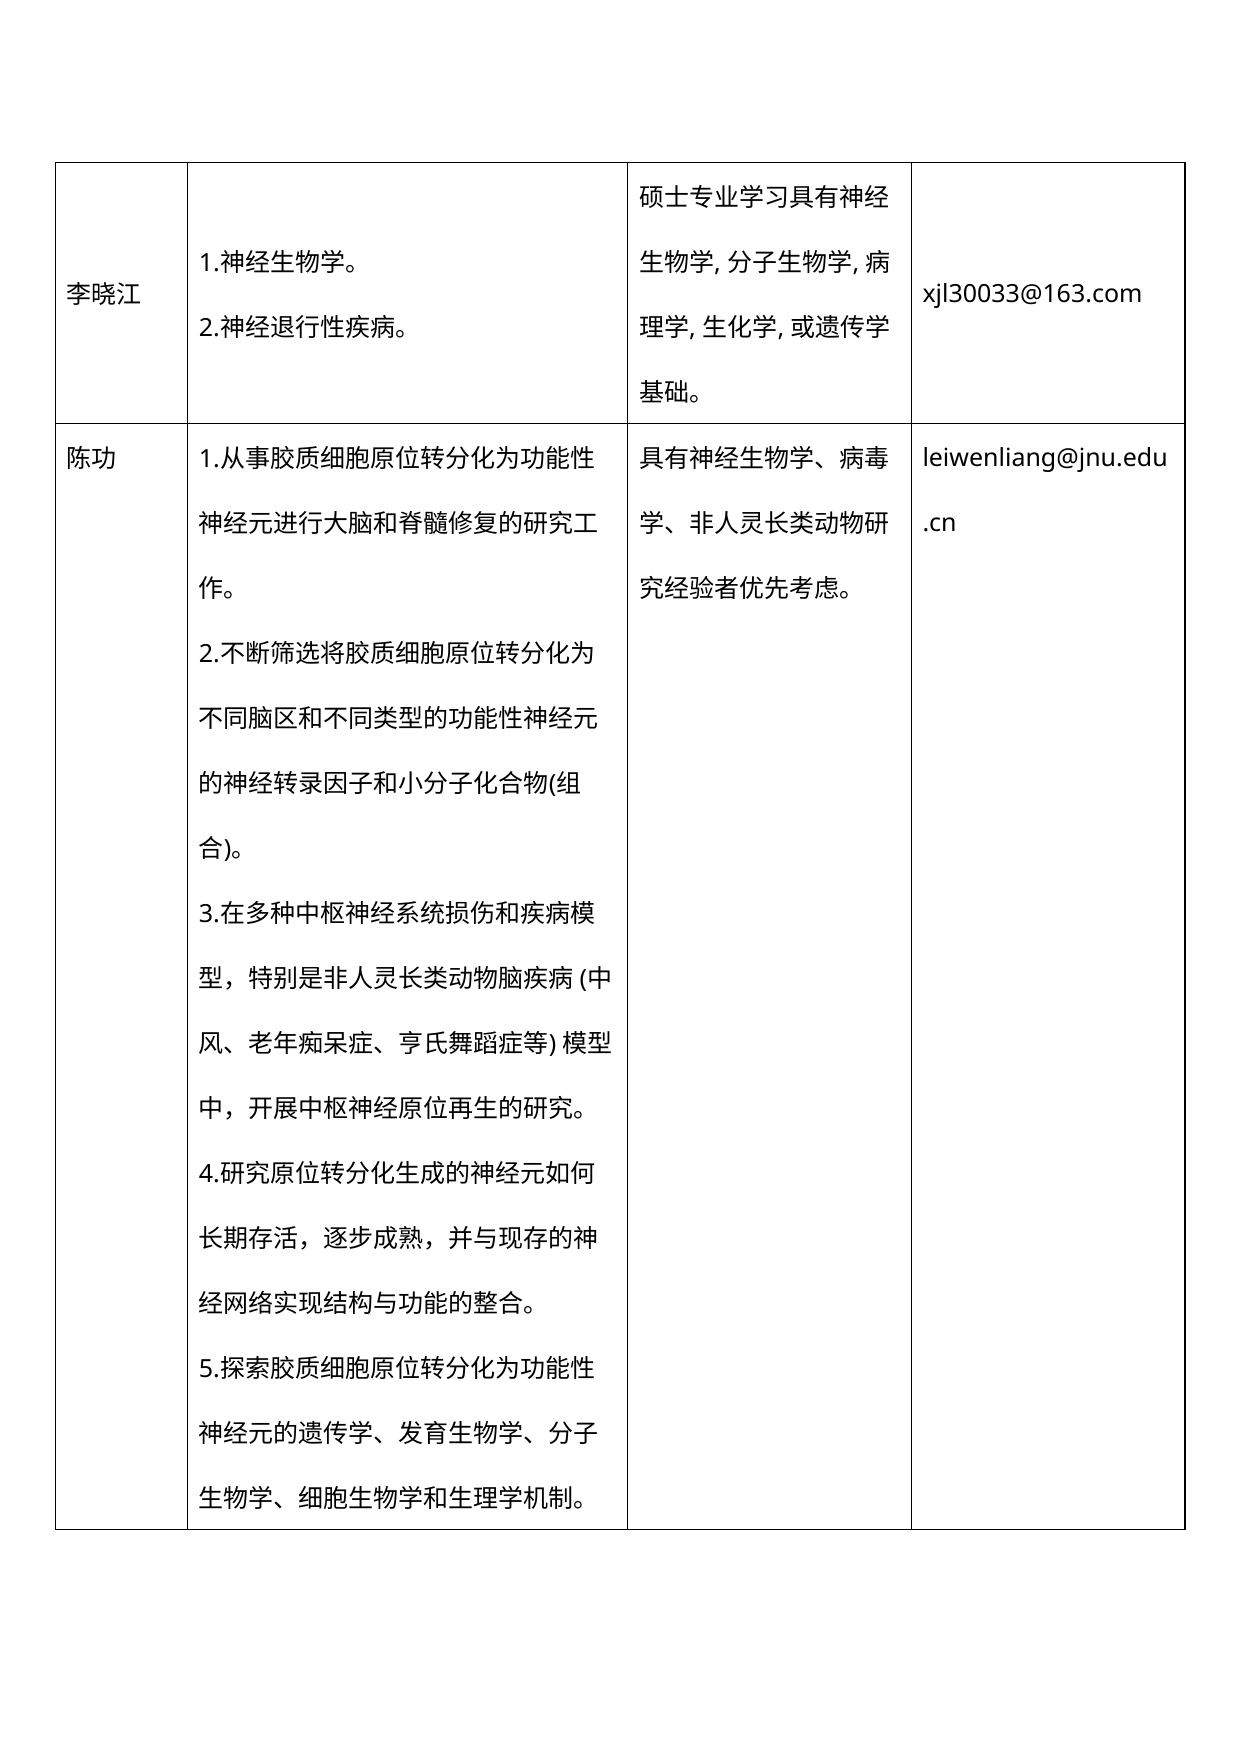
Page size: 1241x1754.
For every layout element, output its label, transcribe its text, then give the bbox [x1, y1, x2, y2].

table_cell 陈功 [56, 424, 187, 1529]
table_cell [628, 424, 911, 1529]
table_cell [188, 424, 627, 1529]
table_cell 1.神经生物学。 2.神经退行性疾病。 [188, 163, 627, 423]
table_cell 李晓江 [56, 163, 187, 423]
table_cell xjl30033@163.com [912, 163, 1184, 423]
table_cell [912, 424, 1184, 1529]
table_cell 硕士专业学习具有神经生物学, 分子生物学, 病理学, 生化学, 或遗传学基础。 [628, 163, 911, 423]
